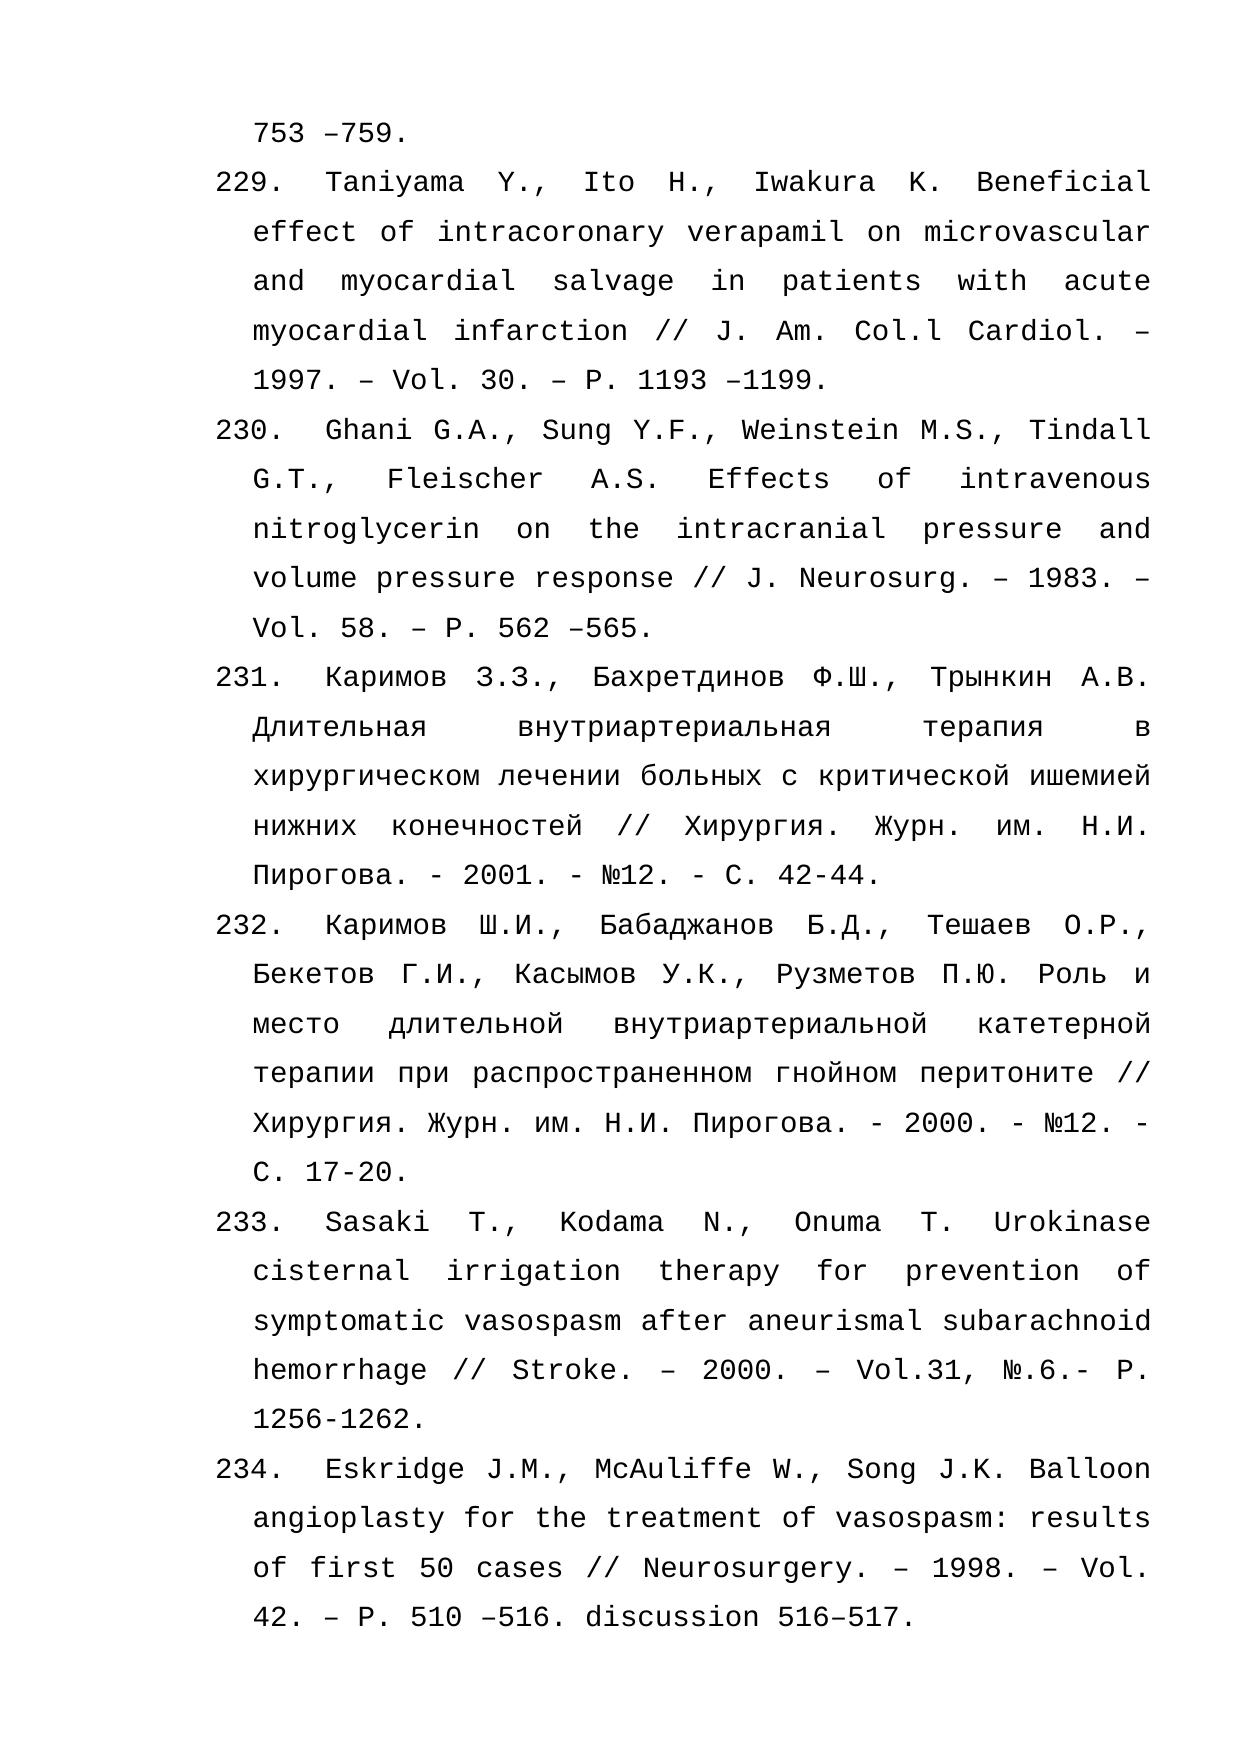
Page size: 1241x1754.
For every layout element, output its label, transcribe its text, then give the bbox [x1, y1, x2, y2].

list Eskridge J.M., McAuliffe W., Song J.K. Balloon angioplasty for the treatment of vasospasm: results of first 50 cases // Neurosurgery. – 1998. – Vol. 42. – P. 510 –516. discussion 516–517. [215, 1454, 1152, 1636]
list Каримов Ш.И., Бабаджанов Б.Д., Тешаев О.Р., Бекетов Г.И., Касымов У.К., Рузметов П.Ю. Роль и место длительной внутриартериальной катетерной терапии при распространенном гнойном перитоните // Хирургия. Журн. им. Н.И. Пирогова. - 2000. - №12. - C. 17-20. [215, 910, 1152, 1190]
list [215, 118, 1152, 151]
list Sasaki T., Kodama N., Onuma T. Urokinase cisternal irrigation therapy for prevention of symptomatic vasospasm after aneurismal subarachnoid hemorrhage // Stroke. – 2000. – Vol.31, №.6.- P. 1256-1262. [215, 1207, 1152, 1438]
list Ghani G.A., Sung Y.F., Weinstein M.S., Tindall G.T., Fleischer A.S. Effects of intravenous nitroglycerin on the intracranial pressure and volume pressure response // J. Neurosurg. – 1983. – Vol. 58. – P. 562 –565. [215, 415, 1152, 646]
list Каримов З.З., Бахретдинов Ф.Ш., Трынкин А.В. Длительная внутриартериальная терапия в хирургическом лечении больных с критической ишемией нижних конечностей // Хирургия. Журн. им. Н.И. Пирогова. - 2001. - №12. - C. 42-44. [215, 662, 1152, 893]
list Taniyama Y., Ito H., Iwakura K. Beneficial effect of intracoronary verapamil on microvascular and myocardial salvage in patients with acute myocardial infarction // J. Am. Col.l Cardiol. – 1997. – Vol. 30. – P. 1193 –1199. [215, 168, 1152, 398]
